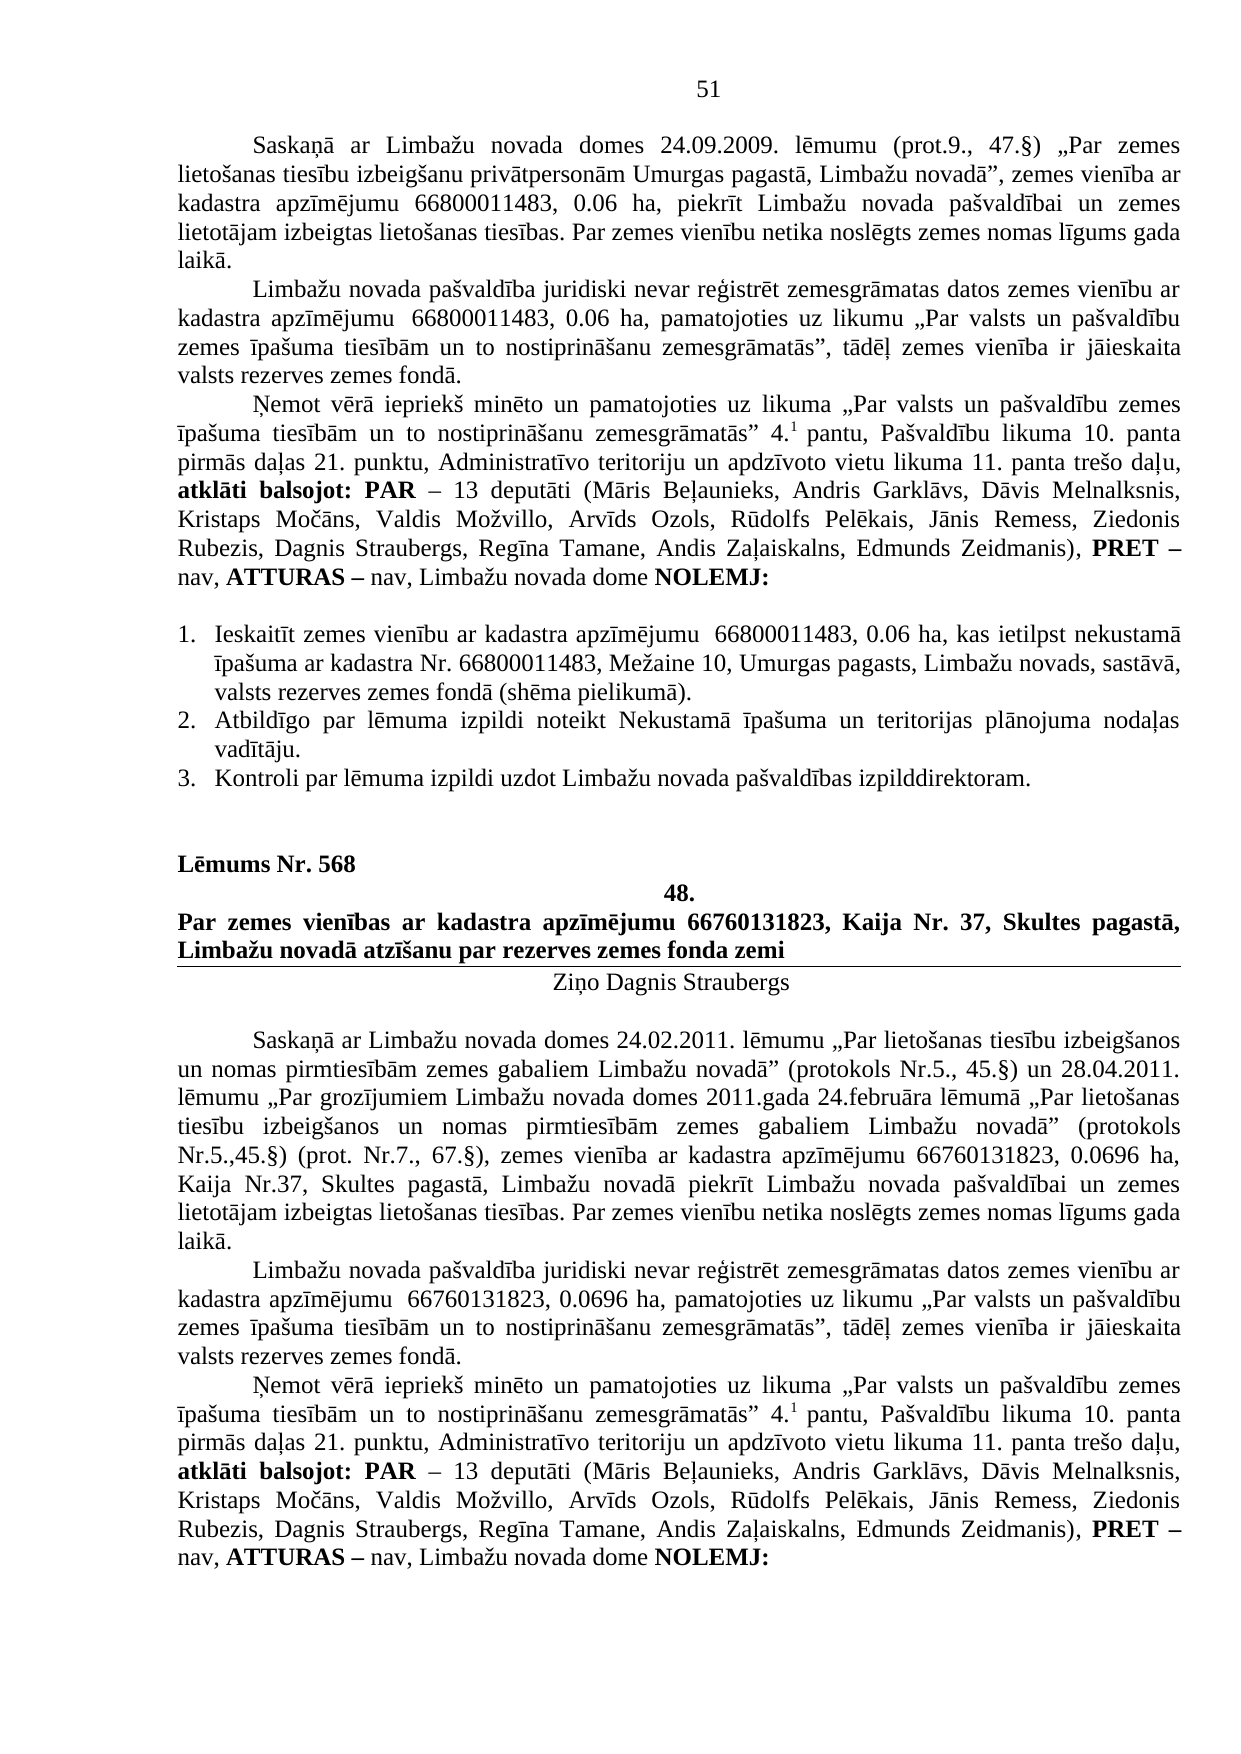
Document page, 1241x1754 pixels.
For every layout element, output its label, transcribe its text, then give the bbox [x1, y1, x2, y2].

text Ņemot vērā iepriekš minēto un pamatojoties uz likuma „Par valsts un pašvaldību zemes īpašuma tiesībām un to nostiprināšanu zemesgrāmatās” 4.1 pantu, Pašvaldību likuma 10. panta pirmās daļas 21. punktu, Administratīvo teritoriju un apdzīvoto vietu likuma 11. panta trešo daļu, atklāti balsojot: PAR – 13 deputāti (Māris Beļaunieks, Andris Garklāvs, Dāvis Melnalksnis, Kristaps Močāns, Valdis Možvillo, Arvīds Ozols, Rūdolfs Pelēkais, Jānis Remess, Ziedonis Rubezis, Dagnis Straubergs, Regīna Tamane, Andis Zaļaiskalns, Edmunds Zeidmanis), PRET – nav, ATTURAS – nav, Limbažu novada dome NOLEMJ: [177, 389, 1181, 591]
text Saskaņā ar Limbažu novada domes 24.02.2011. lēmumu „Par lietošanas tiesību izbeigšanos un nomas pirmtiesībām zemes gabaliem Limbažu novadā” (protokols Nr.5., 45.§) un 28.04.2011. lēmumu „Par grozījumiem Limbažu novada domes 2011.gada 24.februāra lēmumā „Par lietošanas tiesību izbeigšanos un nomas pirmtiesībām zemes gabaliem Limbažu novadā” (protokols Nr.5.,45.§) (prot. Nr.7., 67.§), zemes vienība ar kadastra apzīmējumu 66760131823, 0.0696 ha, Kaija Nr.37, Skultes pagastā, Limbažu novadā piekrīt Limbažu novada pašvaldībai un zemes lietotājam izbeigtas lietošanas tiesības. Par zemes vienību netika noslēgts zemes nomas līgums gada laikā. [177, 1025, 1181, 1255]
text 48. [177, 878, 1181, 907]
text Lēmums Nr. 568 [177, 849, 1181, 878]
text Limbažu novada pašvaldība juridiski nevar reģistrēt zemesgrāmatas datos zemes vienību ar kadastra apzīmējumu 66760131823, 0.0696 ha, pamatojoties uz likumu „Par valsts un pašvaldību zemes īpašuma tiesībām un to nostiprināšanu zemesgrāmatās”, tādēļ zemes vienība ir jāieskaita valsts rezerves zemes fondā. [177, 1255, 1181, 1370]
text Par zemes vienības ar kadastra apzīmējumu 66760131823, Kaija Nr. 37, Skultes pagastā, Limbažu novadā atzīšanu par rezerves zemes fonda zemi [177, 907, 1181, 966]
list Kontroli par lēmuma izpildi uzdot Limbažu novada pašvaldības izpilddirektoram. [177, 763, 1181, 792]
text Ziņo Dagnis Straubergs [477, 967, 1181, 996]
list Ieskaitīt zemes vienību ar kadastra apzīmējumu 66800011483, 0.06 ha, kas ietilpst nekustamā īpašuma ar kadastra Nr. 66800011483, Mežaine 10, Umurgas pagasts, Limbažu novads, sastāvā, valsts rezerves zemes fondā (shēma pielikumā). [177, 619, 1181, 706]
text Limbažu novada pašvaldība juridiski nevar reģistrēt zemesgrāmatas datos zemes vienību ar kadastra apzīmējumu 66800011483, 0.06 ha, pamatojoties uz likumu „Par valsts un pašvaldību zemes īpašuma tiesībām un to nostiprināšanu zemesgrāmatās”, tādēļ zemes vienība ir jāieskaita valsts rezerves zemes fondā. [177, 274, 1181, 389]
text Saskaņā ar Limbažu novada domes 24.09.2009. lēmumu (prot.9., 47.§) „Par zemes lietošanas tiesību izbeigšanu privātpersonām Umurgas pagastā, Limbažu novadā”, zemes vienība ar kadastra apzīmējumu 66800011483, 0.06 ha, piekrīt Limbažu novada pašvaldībai un zemes lietotājam izbeigtas lietošanas tiesības. Par zemes vienību netika noslēgts zemes nomas līgums gada laikā. [177, 131, 1181, 274]
list Atbildīgo par lēmuma izpildi noteikt Nekustamā īpašuma un teritorijas plānojuma nodaļas vadītāju. [177, 706, 1181, 763]
text Ņemot vērā iepriekš minēto un pamatojoties uz likuma „Par valsts un pašvaldību zemes īpašuma tiesībām un to nostiprināšanu zemesgrāmatās” 4.1 pantu, Pašvaldību likuma 10. panta pirmās daļas 21. punktu, Administratīvo teritoriju un apdzīvoto vietu likuma 11. panta trešo daļu, atklāti balsojot: PAR – 13 deputāti (Māris Beļaunieks, Andris Garklāvs, Dāvis Melnalksnis, Kristaps Močāns, Valdis Možvillo, Arvīds Ozols, Rūdolfs Pelēkais, Jānis Remess, Ziedonis Rubezis, Dagnis Straubergs, Regīna Tamane, Andis Zaļaiskalns, Edmunds Zeidmanis), PRET – nav, ATTURAS – nav, Limbažu novada dome NOLEMJ: [177, 1370, 1181, 1571]
